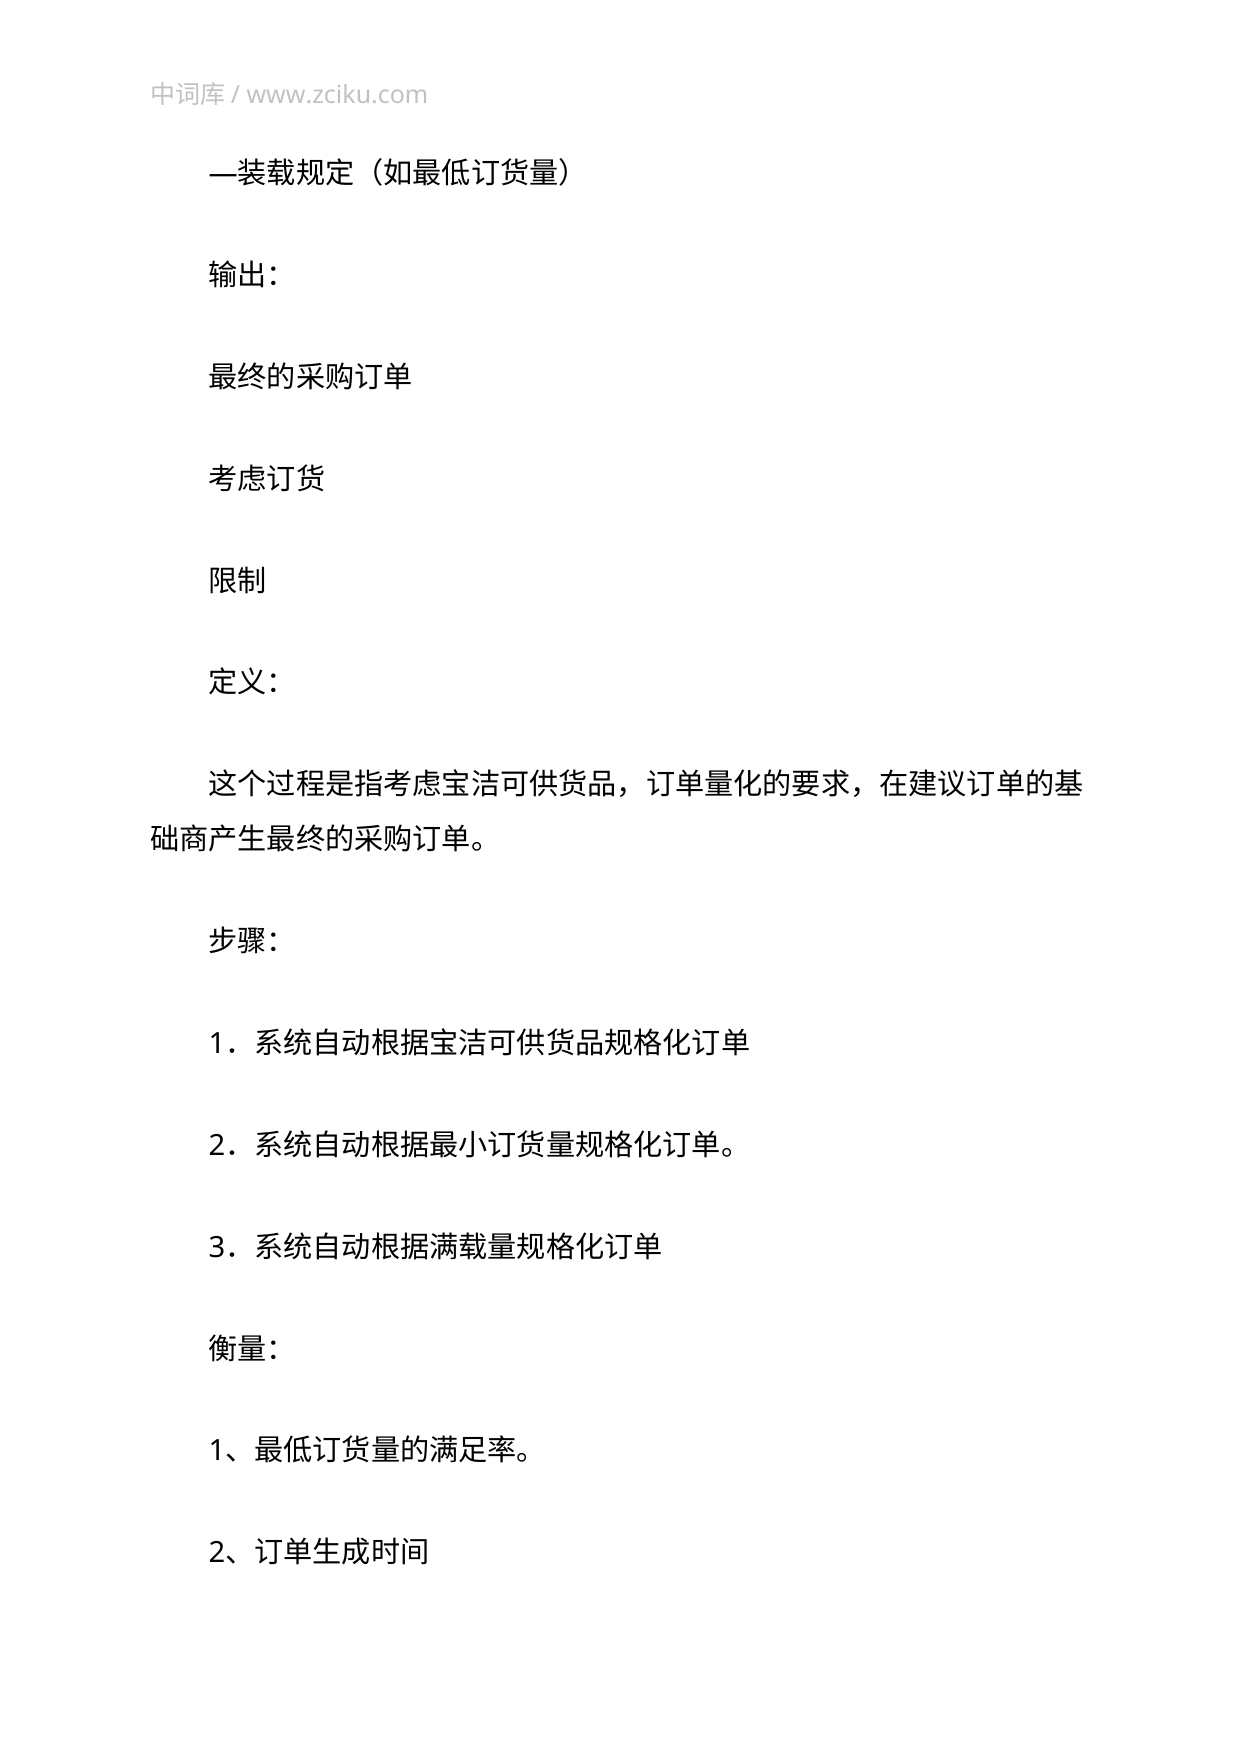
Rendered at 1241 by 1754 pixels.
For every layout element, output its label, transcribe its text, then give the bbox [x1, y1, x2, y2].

text 2、订单生成时间 [150, 1529, 1090, 1571]
text 这个过程是指考虑宝洁可供货品，订单量化的要求，在建议订单的基础商产生最终的采购订单。 [150, 761, 1090, 858]
text 考虑订货 [150, 456, 1090, 498]
text 衡量： [150, 1325, 1090, 1367]
text 2．系统自动根据最小订货量规格化订单。 [150, 1121, 1090, 1164]
text 步骤： [150, 917, 1090, 960]
text 1．系统自动根据宝洁可供货品规格化订单 [150, 1019, 1090, 1062]
text 1、最低订货量的满足率。 [150, 1427, 1090, 1469]
text 输出： [150, 252, 1090, 294]
text 3．系统自动根据满载量规格化订单 [150, 1223, 1090, 1266]
text —装载规定（如最低订货量） [150, 150, 1090, 192]
text 限制 [150, 557, 1090, 599]
text 定义： [150, 659, 1090, 701]
text 最终的采购订单 [150, 354, 1090, 396]
